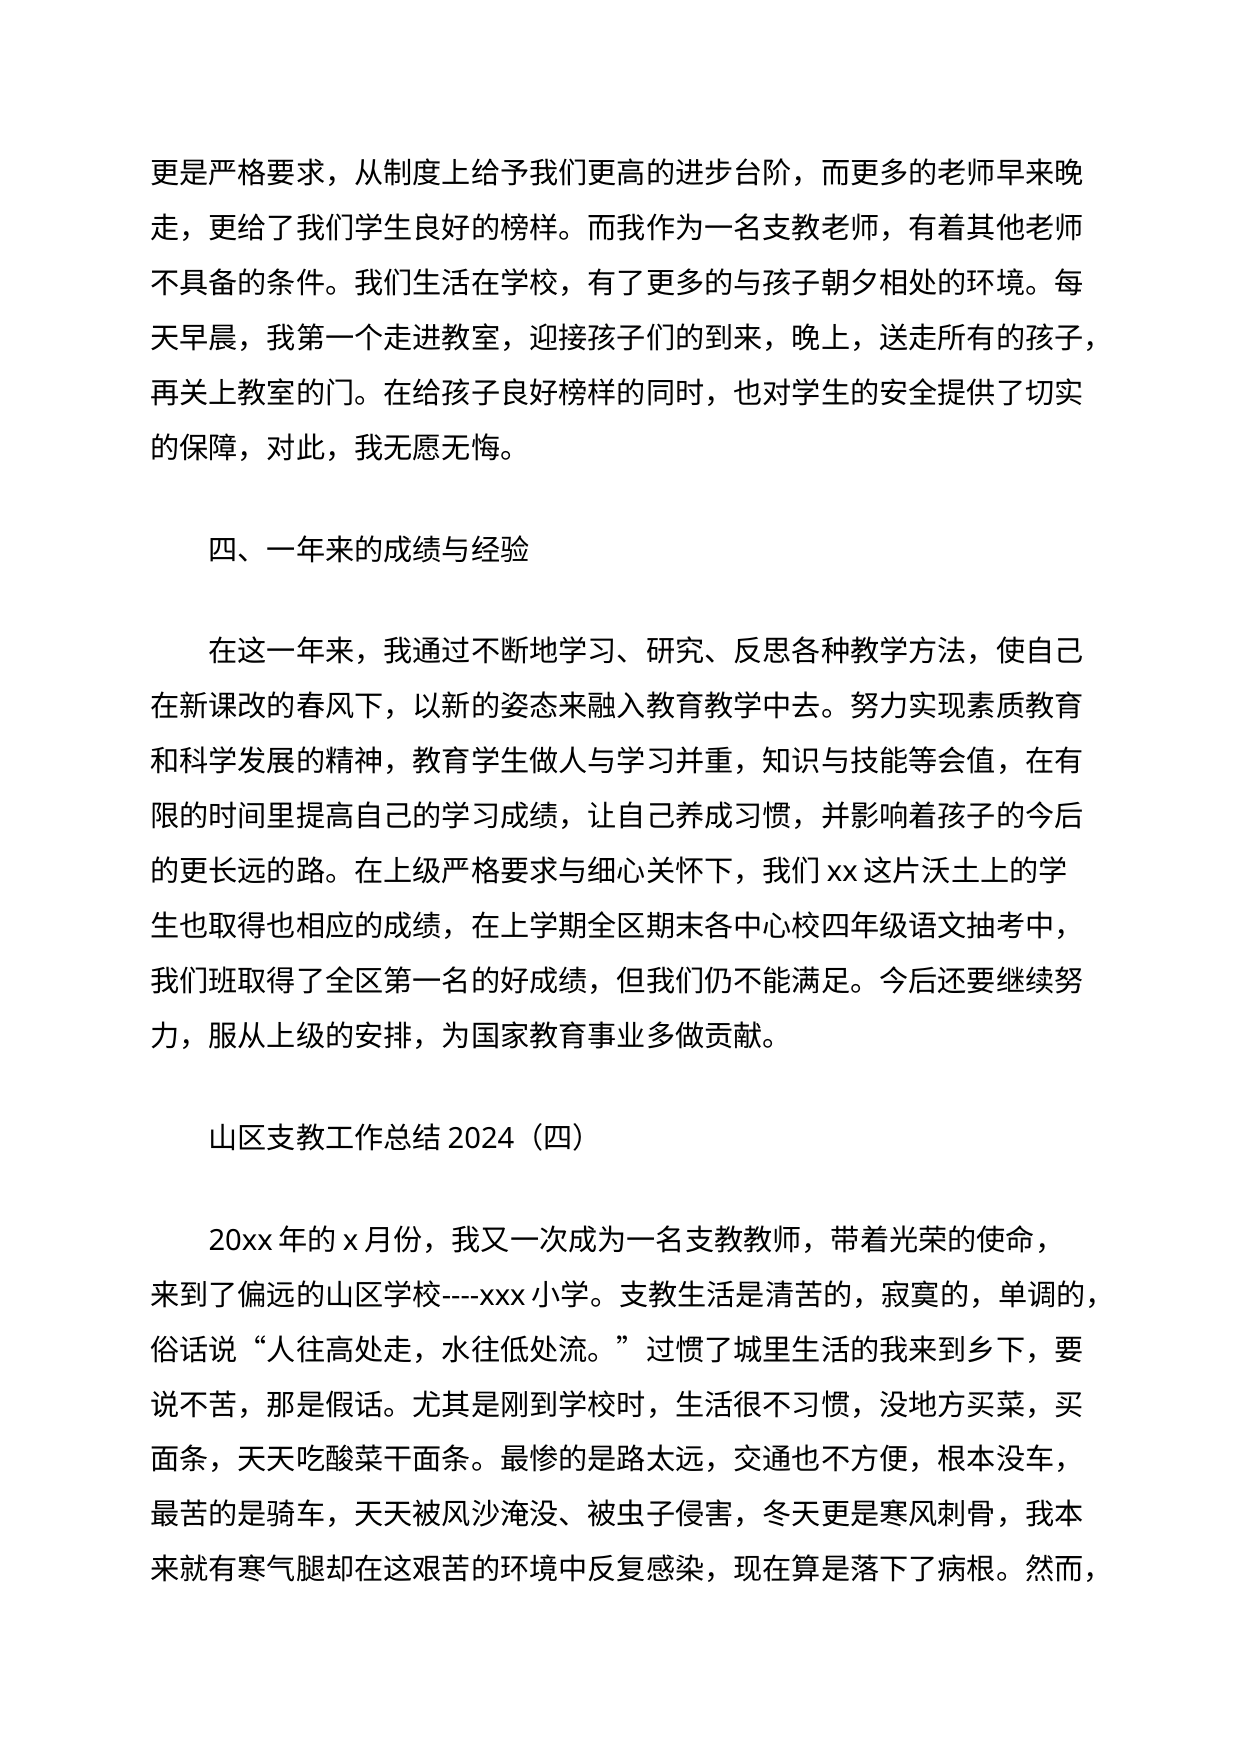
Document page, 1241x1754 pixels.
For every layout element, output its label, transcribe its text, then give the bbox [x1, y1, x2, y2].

text 山区支教工作总结2024（四） [150, 1114, 1090, 1157]
text 四、一年来的成绩与经验 [150, 526, 1090, 568]
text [150, 1216, 1090, 1588]
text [150, 150, 1090, 467]
text 在这一年来，我通过不断地学习、研究、反思各种教学方法，使自己在新课改的春风下，以新的姿态来融入教育教学中去。努力实现素质教育和科学发展的精神，教育学生做人与学习并重，知识与技能等会值，在有限的时间里提高自己的学习成绩，让自己养成习惯，并影响着孩子的今后的更长远的路。在上级严格要求与细心关怀下，我们xx这片沃土上的学生也取得也相应的成绩，在上学期全区期末各中心校四年级语文抽考中，我们班取得了全区第一名的好成绩，但我们仍不能满足。今后还要继续努力，服从上级的安排，为国家教育事业多做贡献。 [150, 628, 1090, 1055]
